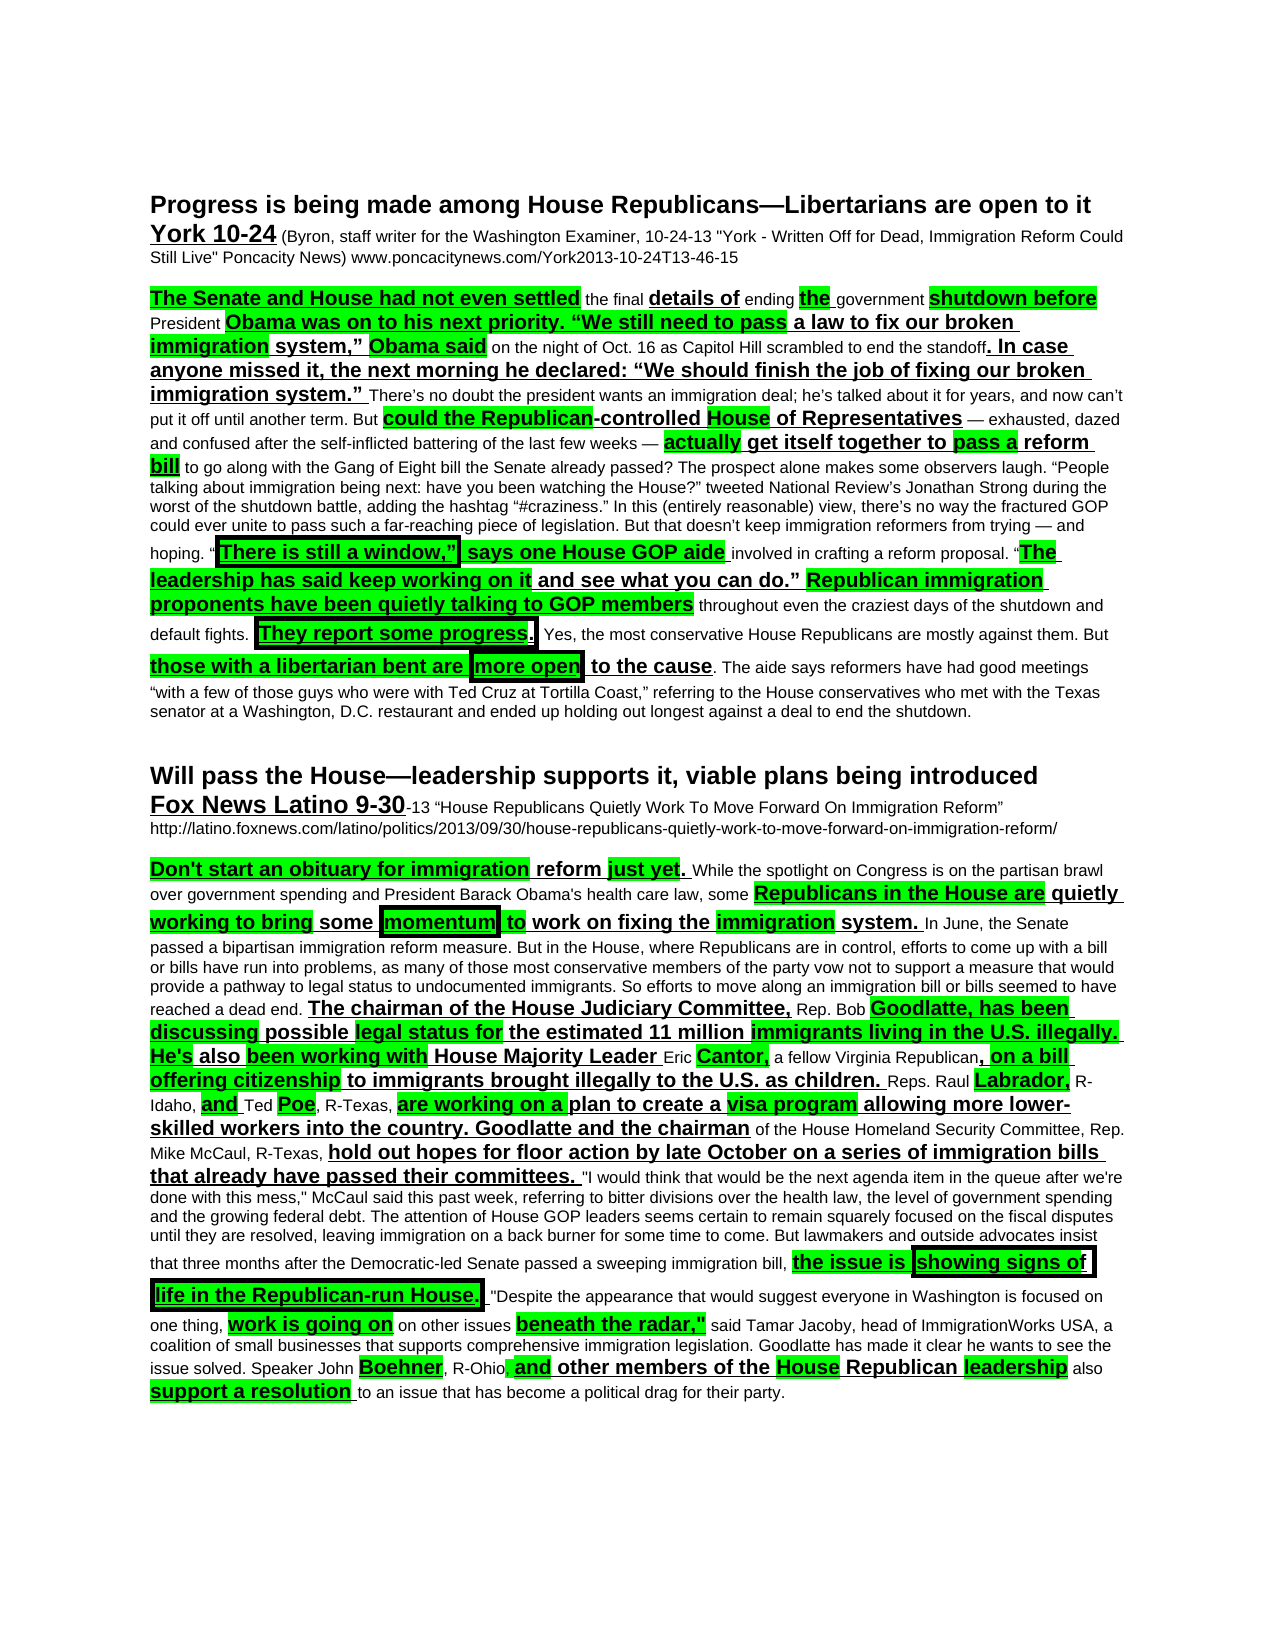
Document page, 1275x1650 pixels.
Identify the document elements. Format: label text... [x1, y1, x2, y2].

subtitle Will pass the House—leadership supports it, viable plans being introduced [150, 761, 1125, 790]
subtitle Progress is being made among House Republicans—Libertarians are open to it [150, 190, 1125, 219]
text The Senate and House had not even settled the final details of ending the government shutdown before President Obama was on to his next priority. “We still need to pass a law to fix our broken immigration system,” Obama said on the night of Oct. 16 as Capitol Hill scrambled to end the standoff. In case anyone missed it, the next morning he declared: “We should finish the job of fixing our broken immigration system.” There’s no doubt the president wants an immigration deal; he’s talked about it for years, and now can’t put it off until another term. But could the Republican-controlled House of Representatives — exhausted, dazed and confused after the self-inflicted battering of the last few weeks — actually get itself together to pass a reform bill to go along with the Gang of Eight bill the Senate already passed? The prospect alone makes some observers laugh. “People talking about immigration being next: have you been watching the House?” tweeted National Review’s Jonathan Strong during the worst of the shutdown battle, adding the hashtag “#craziness.” In this (entirely reasonable) view, there’s no way the fractured GOP could ever unite to pass such a far-reaching piece of legislation. But that doesn’t keep immigration reformers from trying — and hoping. “There is still a window,” says one House GOP aide involved in crafting a reform proposal. “The leadership has said keep working on it and see what you can do.” Republican immigration proponents have been quietly talking to GOP members throughout even the craziest days of the shutdown and default fights. They report some progress. Yes, the most conservative House Republicans are mostly against them. But those with a libertarian bent are more open to the cause. The aide says reformers have had good meetings “with a few of those guys who were with Ted Cruz at Tortilla Coast,” referring to the House conservatives who met with the Texas senator at a Washington, D.C. restaurant and ended up holding out longest against a deal to end the shutdown. [150, 286, 1125, 721]
text Fox News Latino 9-30-13 “House Republicans Quietly Work To Move Forward On Immigration Reform” http://latino.foxnews.com/latino/politics/2013/09/30/house-republicans-quietly-work-to-move-forward-on-immigration-reform/ [150, 790, 1125, 838]
text York 10-24 (Byron, staff writer for the Washington Examiner, 10-24-13 "York - Written Off for Dead, Immigration Reform Could Still Live" Poncacity News) www.poncacitynews.com/York2013-10-24T13-46-15 [150, 219, 1125, 267]
text Don't start an obituary for immigration reform just yet. While the spotlight on Congress is on the partisan brawl over government spending and President Barack Obama's health care law, some Republicans in the House are quietly working to bring some momentum to work on fixing the immigration system. In June, the Senate passed a bipartisan immigration reform measure. But in the House, where Republicans are in control, efforts to come up with a bill or bills have run into problems, as many of those most conservative members of the party vow not to support a measure that would provide a pathway to legal status to undocumented immigrants. So efforts to move along an immigration bill or bills seemed to have reached a dead end. The chairman of the House Judiciary Committee, Rep. Bob Goodlatte, has been discussing possible legal status for the estimated 11 million immigrants living in the U.S. illegally. He's also been working with House Majority Leader Eric Cantor, a fellow Virginia Republican, on a bill offering citizenship to immigrants brought illegally to the U.S. as children. Reps. Raul Labrador, R-Idaho, and Ted Poe, R-Texas, are working on a plan to create a visa program allowing more lower-skilled workers into the country. Goodlatte and the chairman of the House Homeland Security Committee, Rep. Mike McCaul, R-Texas, hold out hopes for floor action by late October on a series of immigration bills that already have passed their committees. "I would think that would be the next agenda item in the queue after we're done with this mess," McCaul said this past week, referring to bitter divisions over the health law, the level of government spending and the growing federal debt. The attention of House GOP leaders seems certain to remain squarely focused on the fiscal disputes until they are resolved, leaving immigration on a back burner for some time to come. But lawmakers and outside advocates insist that three months after the Democratic-led Senate passed a sweeping immigration bill, the issue is showing signs of life in the Republican-run House. "Despite the appearance that would suggest everyone in Washington is focused on one thing, work is going on on other issues beneath the radar," said Tamar Jacoby, head of ImmigrationWorks USA, a coalition of small businesses that supports comprehensive immigration legislation. Goodlatte has made it clear he wants to see the issue solved. Speaker John Boehner, R-Ohio, and other members of the House Republican leadership also support a resolution to an issue that has become a political drag for their party. [150, 857, 1125, 1403]
